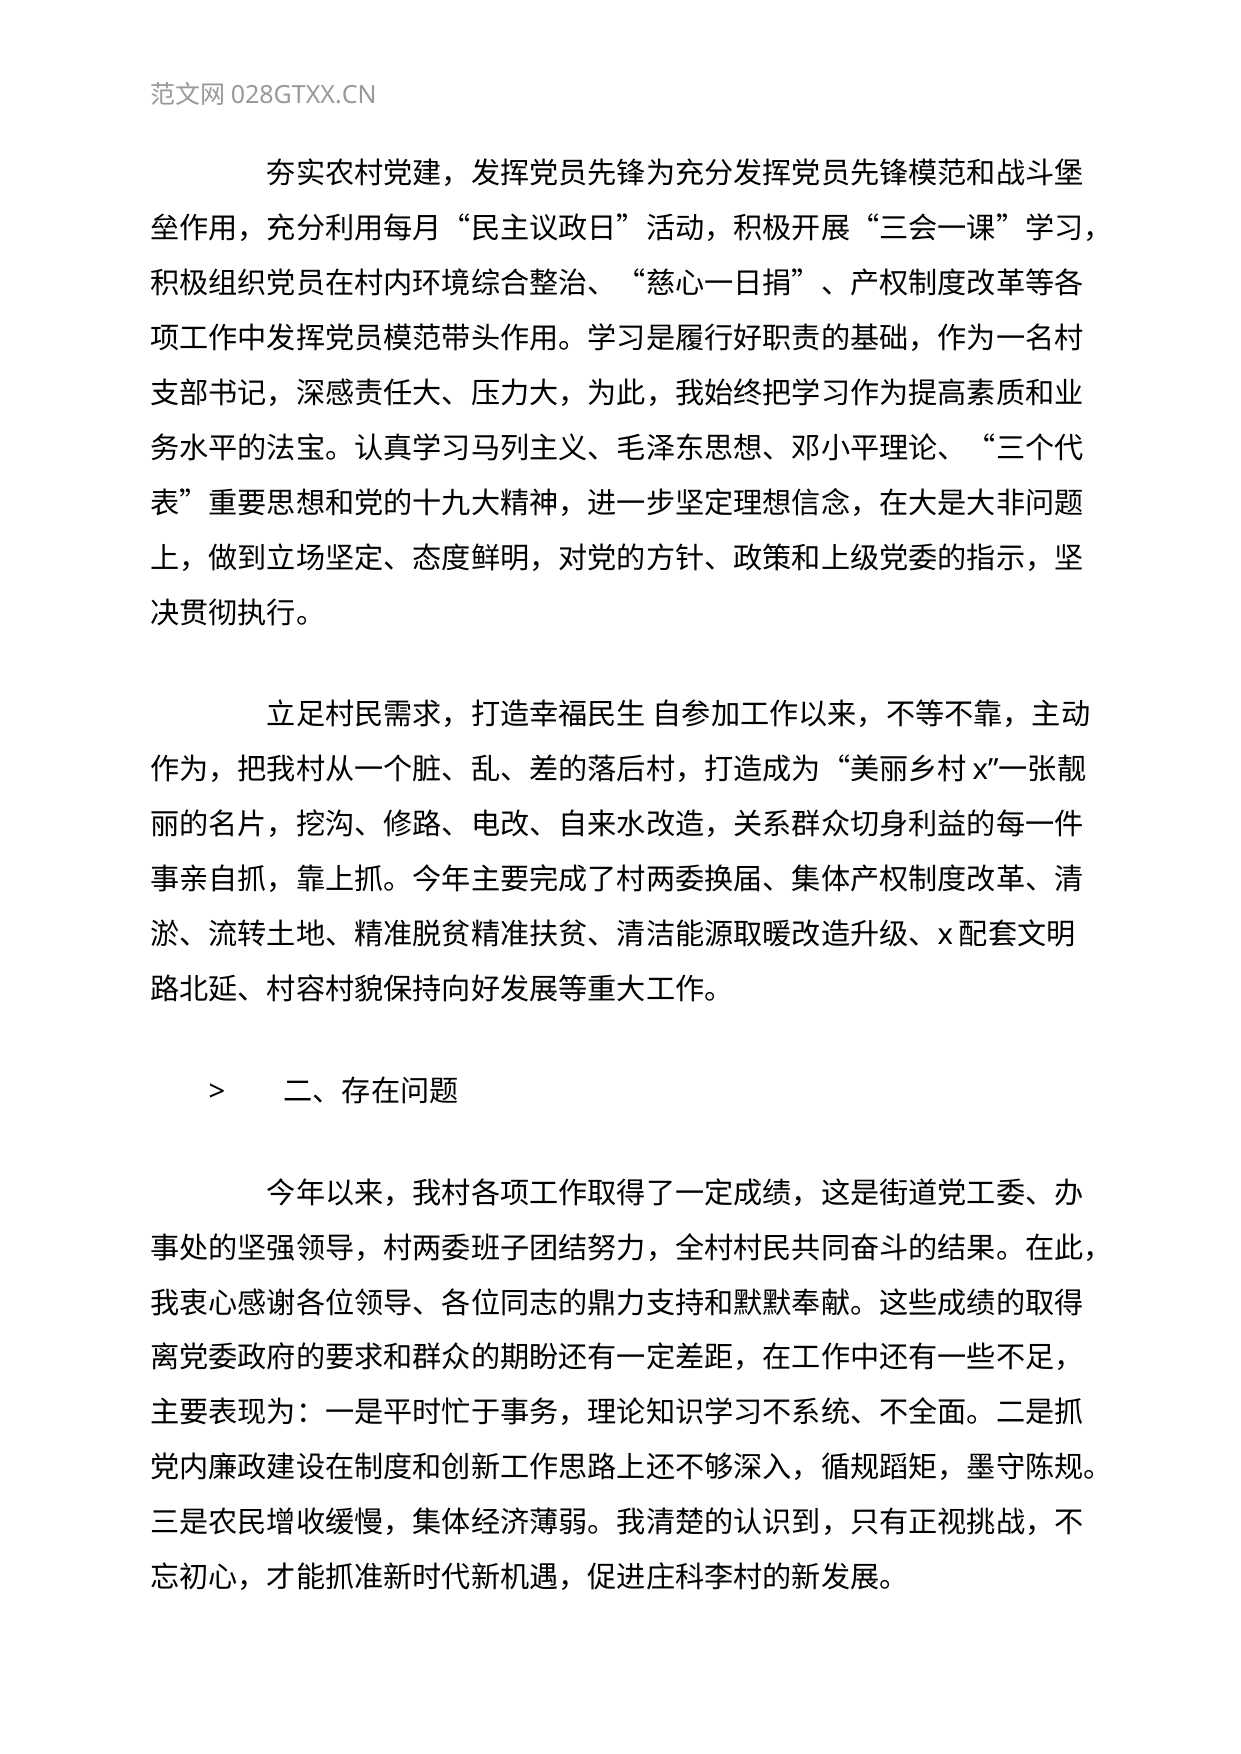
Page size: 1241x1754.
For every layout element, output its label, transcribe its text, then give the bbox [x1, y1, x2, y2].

text 今年以来，我村各项工作取得了一定成绩，这是街道党工委、办事处的坚强领导，村两委班子团结努力，全村村民共同奋斗的结果。在此，我衷心感谢各位领导、各位同志的鼎力支持和默默奉献。这些成绩的取得离党委政府的要求和群众的期盼还有一定差距，在工作中还有一些不足，主要表现为：一是平时忙于事务，理论知识学习不系统、不全面。二是抓党内廉政建设在制度和创新工作思路上还不够深入，循规蹈矩，墨守陈规。三是农民增收缓慢，集体经济薄弱。我清楚的认识到，只有正视挑战，不忘初心，才能抓准新时代新机遇，促进庄科李村的新发展。 [150, 1169, 1090, 1596]
text > 二、存在问题 [150, 1067, 1090, 1110]
text 夯实农村党建，发挥党员先锋为充分发挥党员先锋模范和战斗堡垒作用，充分利用每月“民主议政日”活动，积极开展“三会一课”学习，积极组织党员在村内环境综合整治、“慈心一日捐”、产权制度改革等各项工作中发挥党员模范带头作用。学习是履行好职责的基础，作为一名村支部书记，深感责任大、压力大，为此，我始终把学习作为提高素质和业务水平的法宝。认真学习马列主义、毛泽东思想、邓小平理论、“三个代表”重要思想和党的十九大精神，进一步坚定理想信念，在大是大非问题上，做到立场坚定、态度鲜明，对党的方针、政策和上级党委的指示，坚决贯彻执行。 [150, 150, 1090, 631]
text 立足村民需求，打造幸福民生 自参加工作以来，不等不靠，主动作为，把我村从一个脏、乱、差的落后村，打造成为“美丽乡村x”一张靓丽的名片，挖沟、修路、电改、自来水改造，关系群众切身利益的每一件事亲自抓，靠上抓。今年主要完成了村两委换届、集体产权制度改革、清淤、流转土地、精准脱贫精准扶贫、清洁能源取暖改造升级、x配套文明路北延、村容村貌保持向好发展等重大工作。 [150, 691, 1090, 1008]
